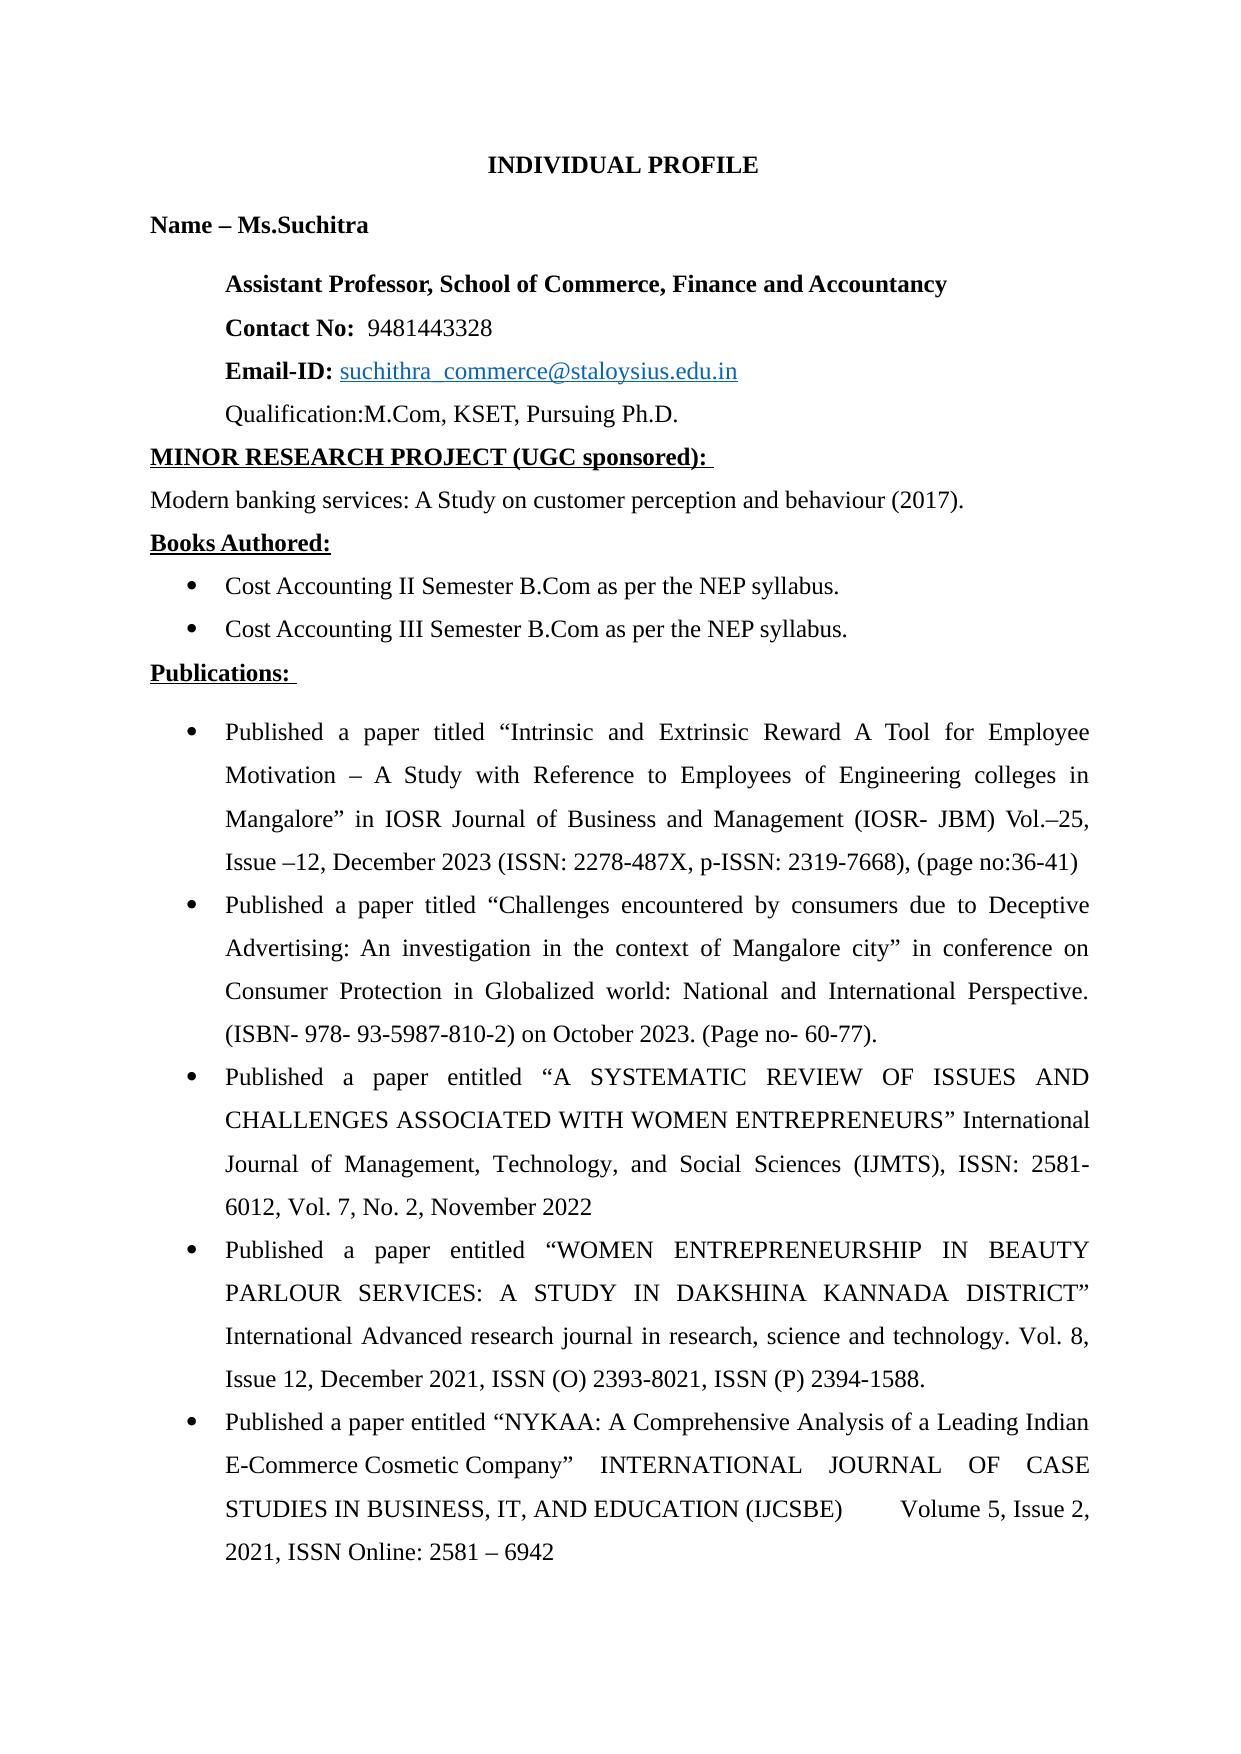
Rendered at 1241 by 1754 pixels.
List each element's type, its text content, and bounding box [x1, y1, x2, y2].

list Cost Accounting III Semester B.Com as per the NEP syllabus. [187, 614, 1090, 643]
text INDIVIDUAL PROFILE [150, 150, 1090, 179]
text Publications: [150, 658, 1090, 686]
list Published a paper entitled “NYKAA: A Comprehensive Analysis of a Leading Indian E-Commerce Cosmetic Company” INTERNATIONAL JOURNAL OF CASE STUDIES IN BUSINESS, IT, AND EDUCATION (IJCSBE) Volume 5, Issue 2, 2021, ISSN Online: 2581 – 6942 [187, 1407, 1090, 1566]
list Published a paper entitled “A SYSTEMATIC REVIEW OF ISSUES AND CHALLENGES ASSOCIATED WITH WOMEN ENTREPRENEURS” International Journal of Management, Technology, and Social Sciences (IJMTS), ISSN: 2581-6012, Vol. 7, No. 2, November 2022 [187, 1062, 1090, 1221]
list Published a paper titled “Challenges encountered by consumers due to Deceptive Advertising: An investigation in the context of Mangalore city” in conference on Consumer Protection in Globalized world: National and International Perspective. (ISBN- 978- 93-5987-810-2) on October 2023. (Page no- 60-77). [187, 890, 1090, 1048]
list Qualification:M.Com, KSET, Pursuing Ph.D. [225, 399, 1090, 428]
list Modern banking services: A Study on customer perception and behaviour (2017). [150, 485, 1090, 514]
list Published a paper entitled “WOMEN ENTREPRENEURSHIP IN BEAUTY PARLOUR SERVICES: A STUDY IN DAKSHINA KANNADA DISTRICT” International Advanced research journal in research, science and technology. Vol. 8, Issue 12, December 2021, ISSN (O) 2393-8021, ISSN (P) 2394-1588. [187, 1235, 1090, 1393]
list Contact No: 9481443328 [225, 313, 1090, 341]
text Name – Ms.Suchitra [150, 210, 1090, 238]
list Assistant Professor, School of Commerce, Finance and Accountancy [225, 269, 1090, 298]
list Email-ID: suchithra_commerce@staloysius.edu.in [225, 356, 1090, 384]
list Books Authored: [150, 528, 1090, 557]
list MINOR RESEARCH PROJECT (UGC sponsored): [150, 442, 1090, 471]
list Cost Accounting II Semester B.Com as per the NEP syllabus. [187, 571, 1090, 600]
list Published a paper titled “Intrinsic and Extrinsic Reward A Tool for Employee Motivation – A Study with Reference to Employees of Engineering colleges in Mangalore” in IOSR Journal of Business and Management (IOSR- JBM) Vol.–25, Issue –12, December 2023 (ISSN: 2278-487X, p-ISSN: 2319-7668), (page no:36-41) [187, 717, 1090, 876]
